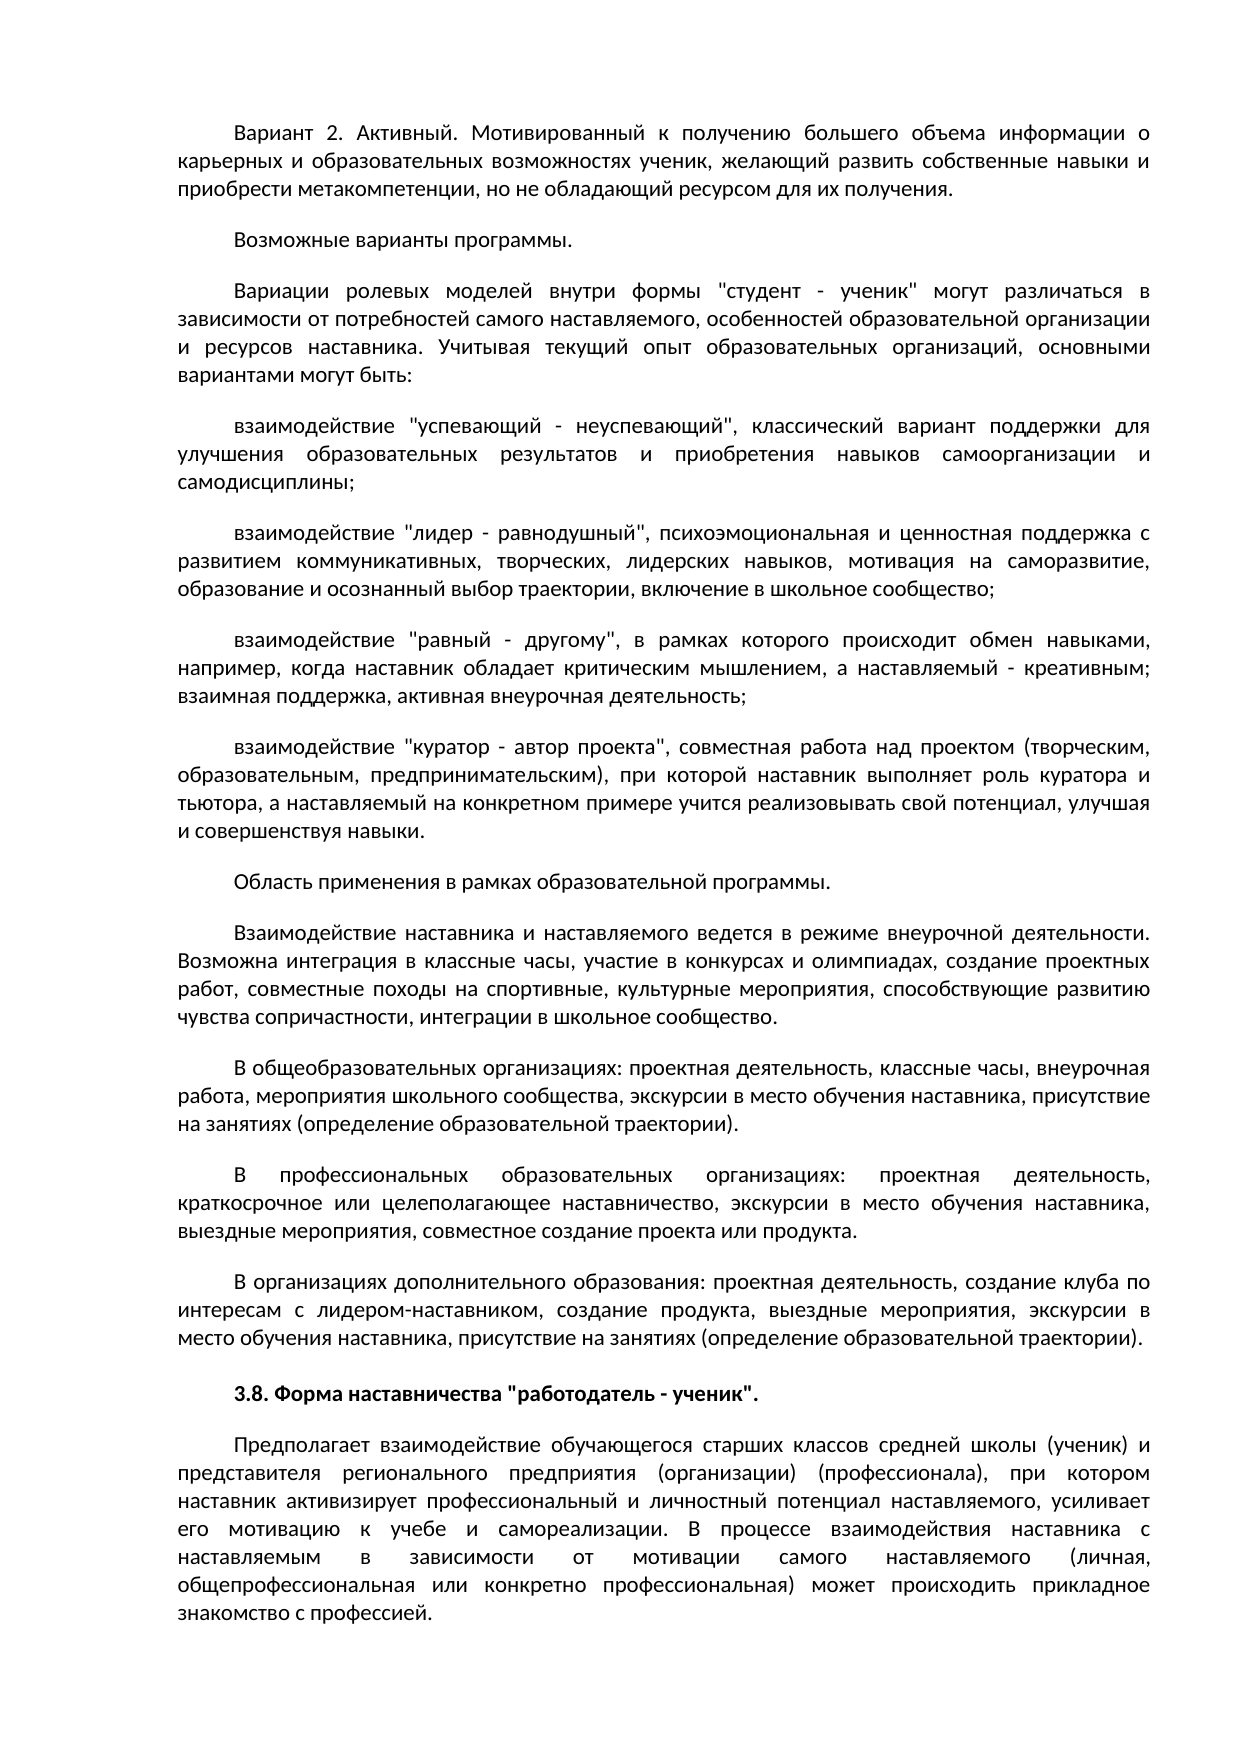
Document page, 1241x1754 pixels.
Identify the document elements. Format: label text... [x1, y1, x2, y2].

text Возможные варианты программы. [177, 225, 1152, 253]
text В профессиональных образовательных организациях: проектная деятельность, краткосрочное или целеполагающее наставничество, экскурсии в место обучения наставника, выездные мероприятия, совместное создание проекта или продукта. [177, 1160, 1152, 1244]
text Вариации ролевых моделей внутри формы "студент - ученик" могут различаться в зависимости от потребностей самого наставляемого, особенностей образовательной организации и ресурсов наставника. Учитывая текущий опыт образовательных организаций, основными вариантами могут быть: [177, 276, 1152, 388]
title 3.8. Форма наставничества "работодатель - ученик". [177, 1379, 1152, 1407]
text Область применения в рамках образовательной программы. [177, 867, 1152, 895]
text взаимодействие "лидер - равнодушный", психоэмоциональная и ценностная поддержка с развитием коммуникативных, творческих, лидерских навыков, мотивация на саморазвитие, образование и осознанный выбор траектории, включение в школьное сообщество; [177, 518, 1152, 602]
text Предполагает взаимодействие обучающегося старших классов средней школы (ученик) и представителя регионального предприятия (организации) (профессионала), при котором наставник активизирует профессиональный и личностный потенциал наставляемого, усиливает его мотивацию к учебе и самореализации. В процессе взаимодействия наставника с наставляемым в зависимости от мотивации самого наставляемого (личная, общепрофессиональная или конкретно профессиональная) может происходить прикладное знакомство с профессией. [177, 1430, 1152, 1626]
text В общеобразовательных организациях: проектная деятельность, классные часы, внеурочная работа, мероприятия школьного сообщества, экскурсии в место обучения наставника, присутствие на занятиях (определение образовательной траектории). [177, 1053, 1152, 1137]
text Вариант 2. Активный. Мотивированный к получению большего объема информации о карьерных и образовательных возможностях ученик, желающий развить собственные навыки и приобрести метакомпетенции, но не обладающий ресурсом для их получения. [177, 118, 1152, 202]
text Взаимодействие наставника и наставляемого ведется в режиме внеурочной деятельности. Возможна интеграция в классные часы, участие в конкурсах и олимпиадах, создание проектных работ, совместные походы на спортивные, культурные мероприятия, способствующие развитию чувства сопричастности, интеграции в школьное сообщество. [177, 918, 1152, 1030]
text взаимодействие "успевающий - неуспевающий", классический вариант поддержки для улучшения образовательных результатов и приобретения навыков самоорганизации и самодисциплины; [177, 411, 1152, 495]
text взаимодействие "куратор - автор проекта", совместная работа над проектом (творческим, образовательным, предпринимательским), при которой наставник выполняет роль куратора и тьютора, а наставляемый на конкретном примере учится реализовывать свой потенциал, улучшая и совершенствуя навыки. [177, 732, 1152, 844]
text В организациях дополнительного образования: проектная деятельность, создание клуба по интересам с лидером-наставником, создание продукта, выездные мероприятия, экскурсии в место обучения наставника, присутствие на занятиях (определение образовательной траектории). [177, 1267, 1152, 1351]
text взаимодействие "равный - другому", в рамках которого происходит обмен навыками, например, когда наставник обладает критическим мышлением, а наставляемый - креативным; взаимная поддержка, активная внеурочная деятельность; [177, 625, 1152, 709]
